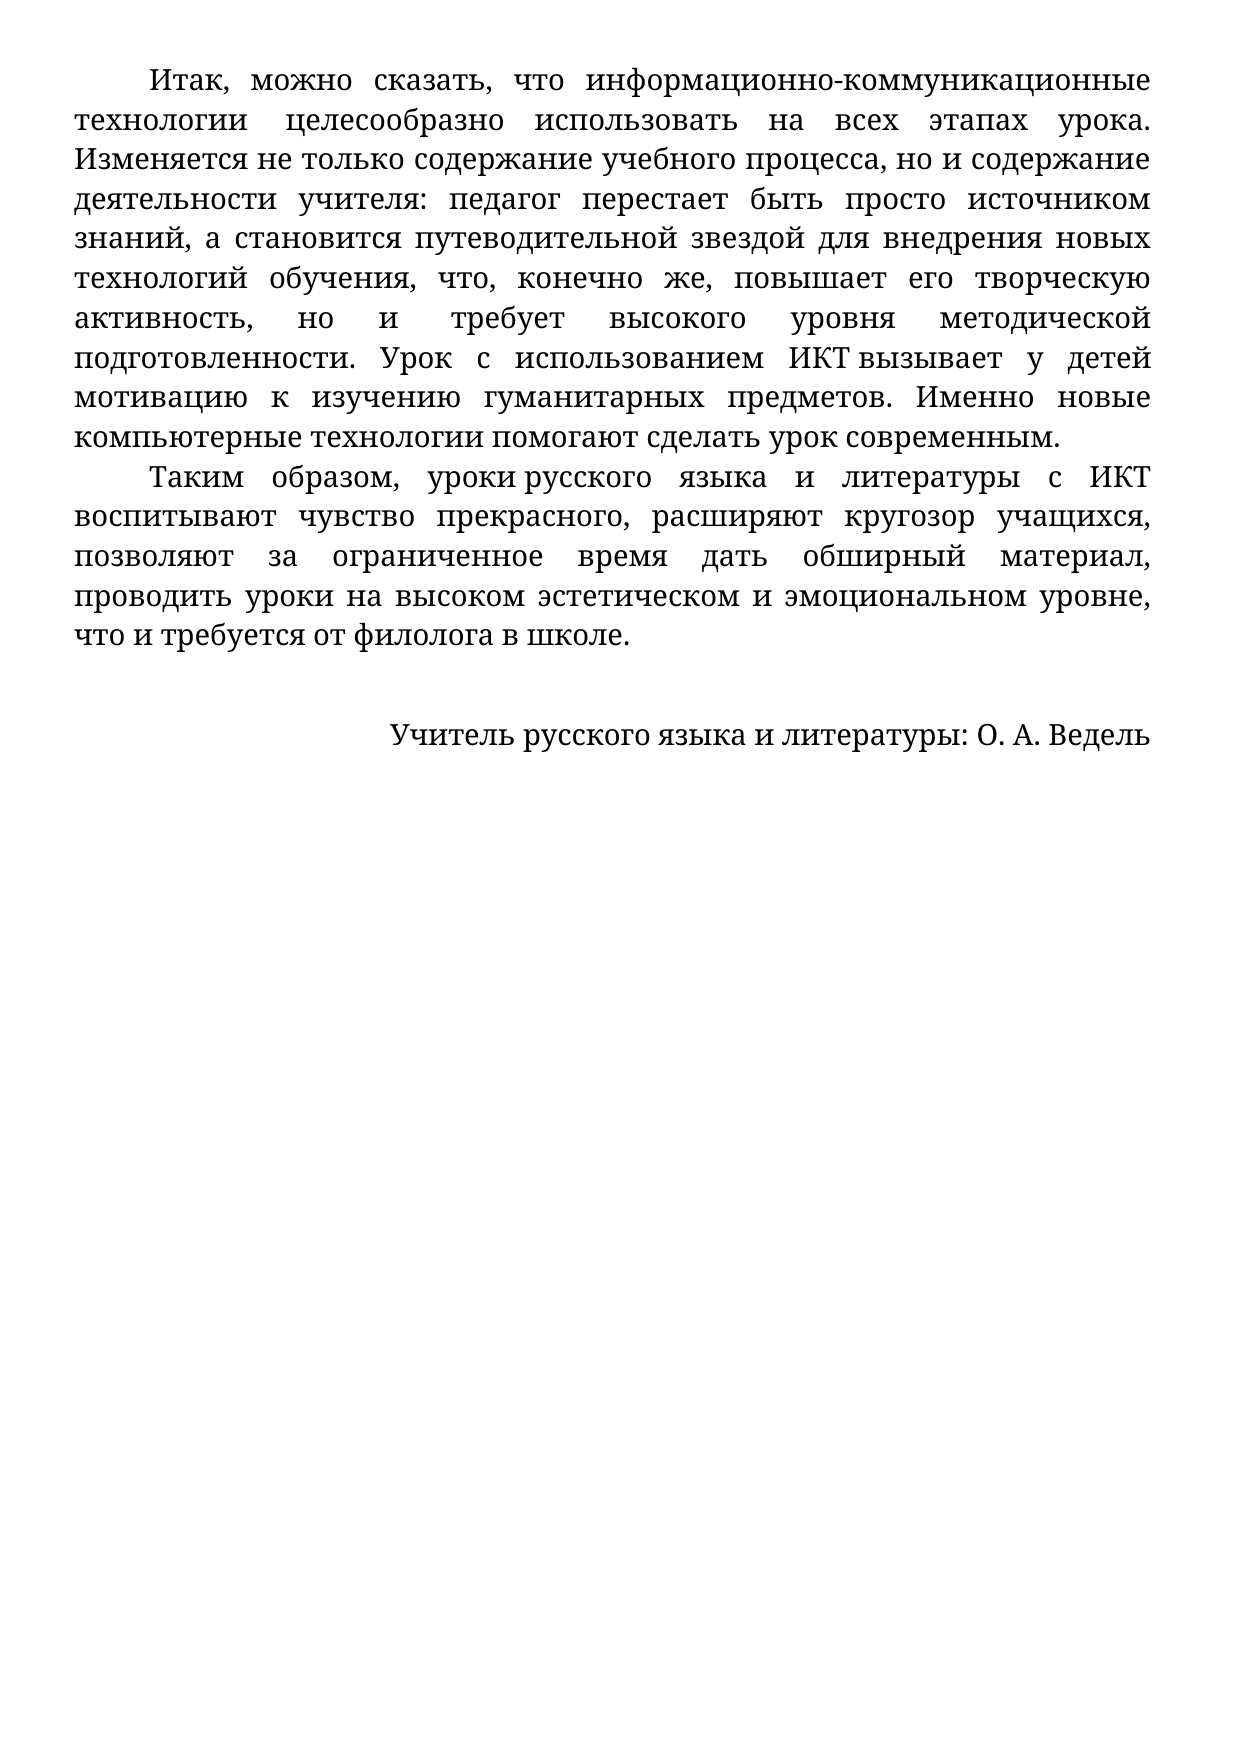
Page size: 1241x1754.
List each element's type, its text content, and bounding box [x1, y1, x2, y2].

text Таким образом, уроки русского языка и литературы с ИКТ воспитывают чувство прекрасного, расширяют кругозор учащихся, позволяют за ограниченное время дать обширный материал, проводить уроки на высоком эстетическом и эмоциональном уровне, что и требуется от филолога в школе. [74, 456, 1152, 654]
text Итак, можно сказать, что информационно-коммуникационные технологии целесообразно использовать на всех этапах урока. Изменяется не только содержание учебного процесса, но и содержание деятельности учителя: педагог перестает быть просто источником знаний, а становится путеводительной звездой для внедрения новых технологий обучения, что, конечно же, повышает его творческую активность, но и требует высокого уровня методической подготовленности. Урок с использованием ИКТ вызывает у детей мотивацию к изучению гуманитарных предметов. Именно новые компьютерные технологии помогают сделать урок современным. [74, 59, 1152, 456]
text Учитель русского языка и литературы: О. А. Ведель [74, 714, 1152, 753]
